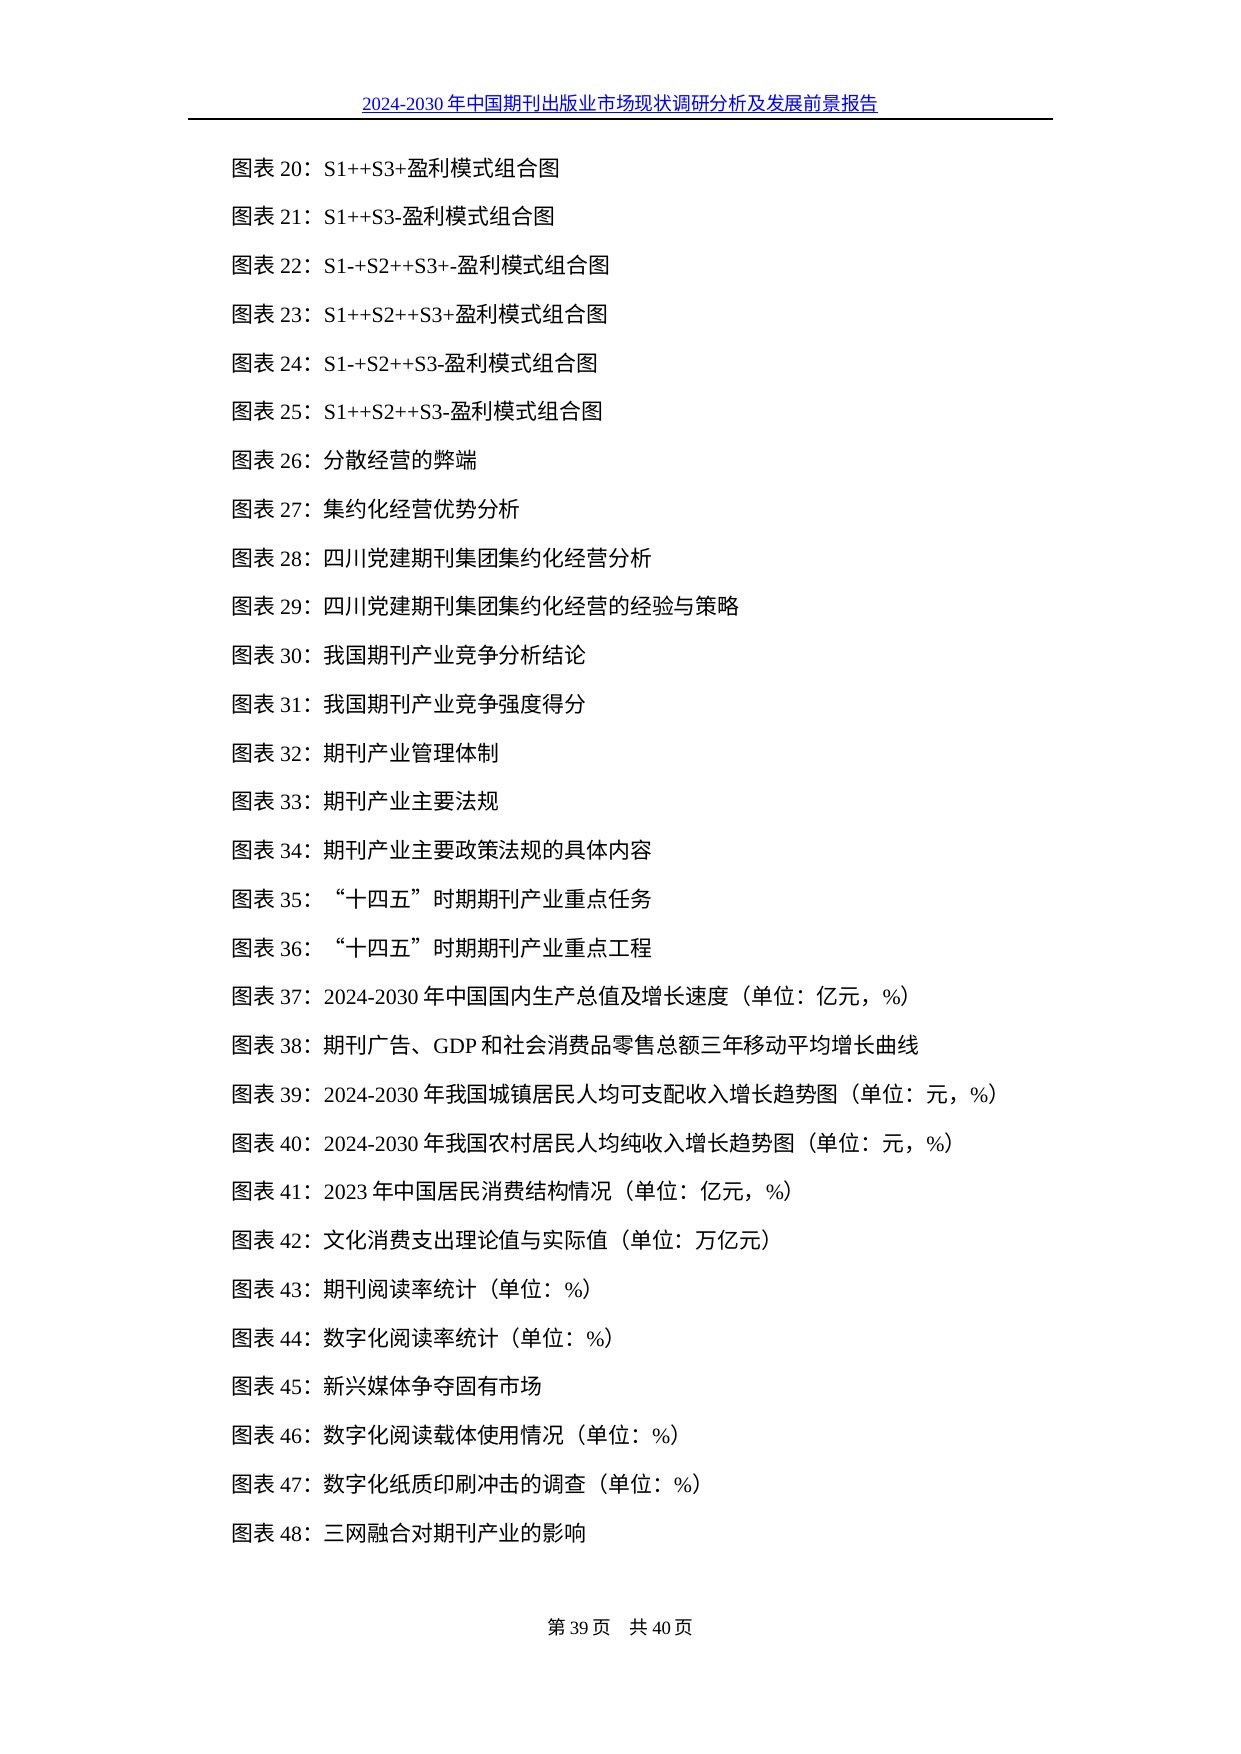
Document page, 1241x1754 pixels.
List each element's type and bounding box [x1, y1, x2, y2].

text [187, 150, 1053, 1548]
